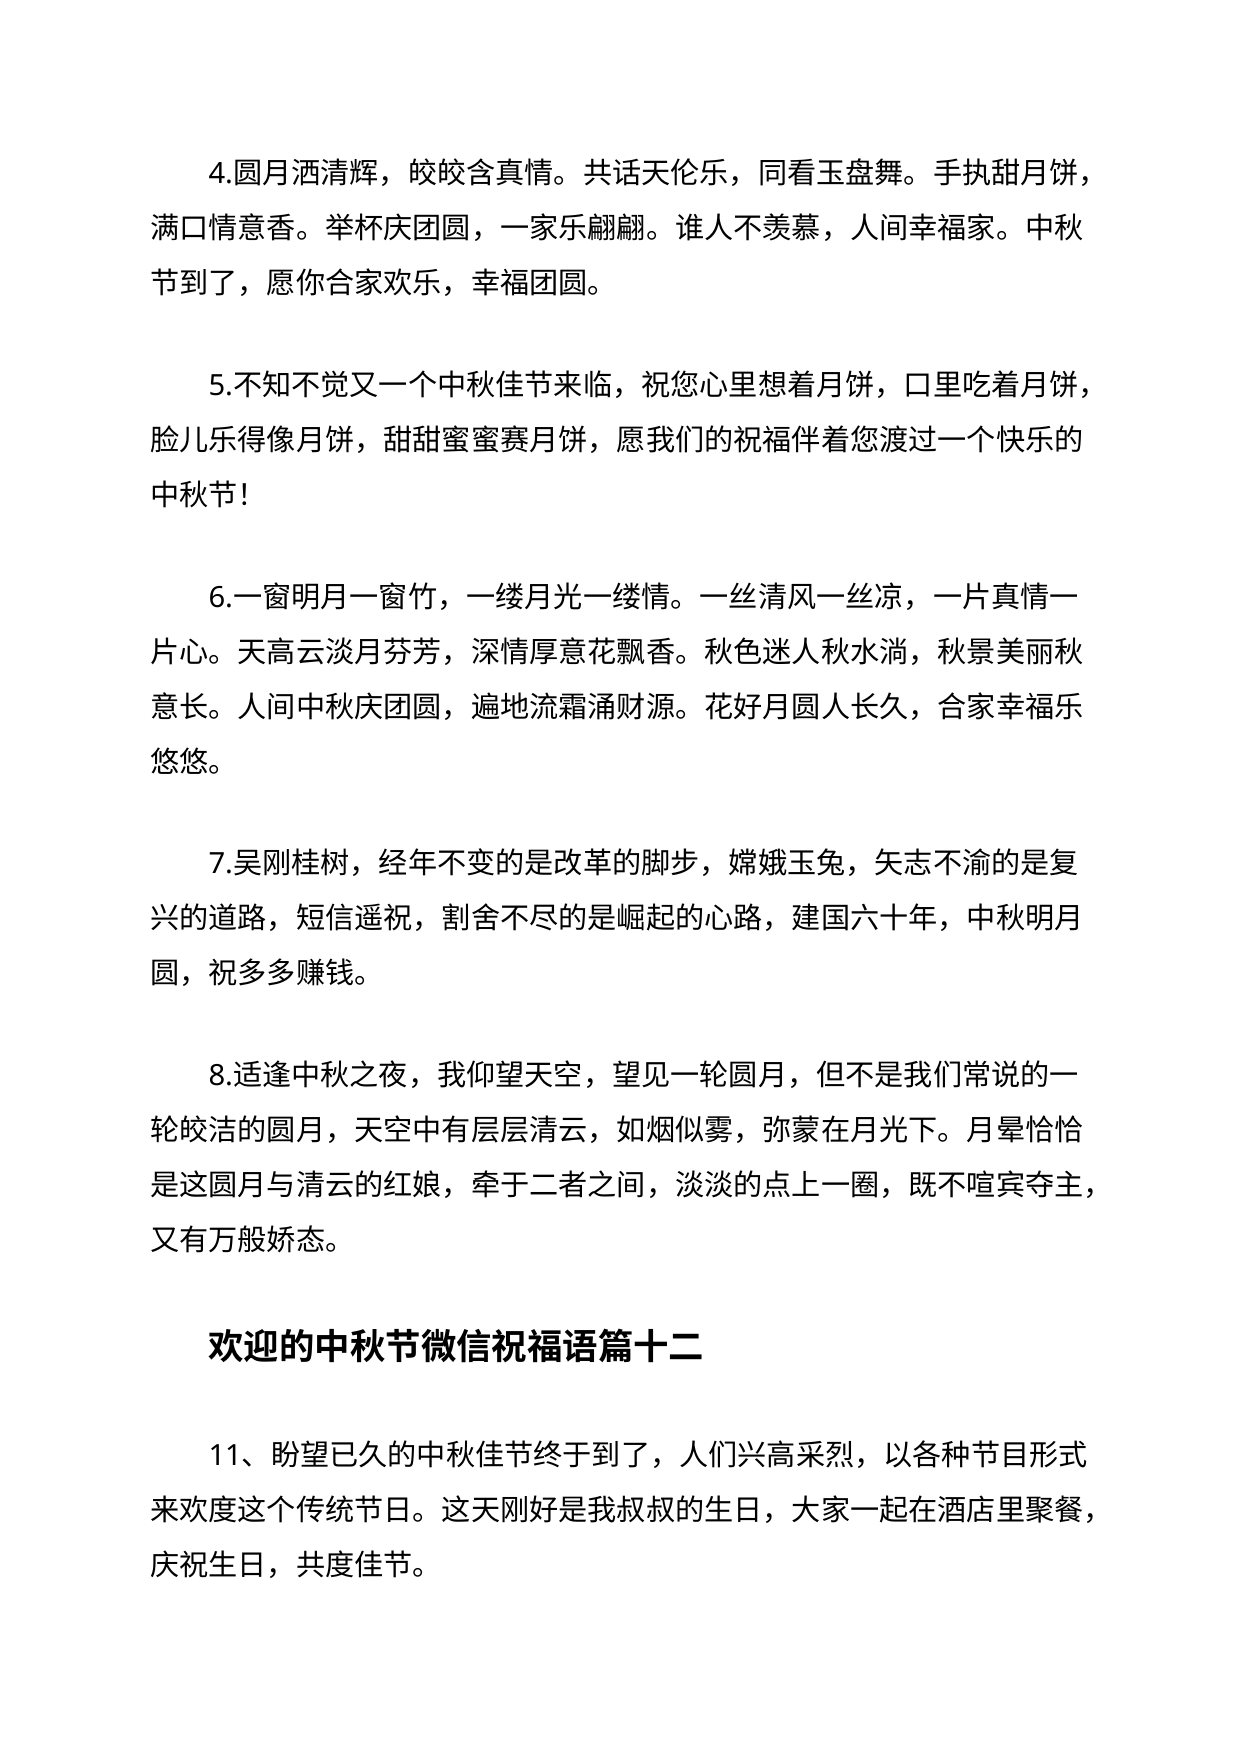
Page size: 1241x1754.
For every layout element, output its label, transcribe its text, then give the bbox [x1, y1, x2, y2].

text 7.吴刚桂树，经年不变的是改革的脚步，嫦娥玉兔，矢志不渝的是复兴的道路，短信遥祝，割舍不尽的是崛起的心路，建国六十年，中秋明月圆，祝多多赚钱。 [150, 840, 1090, 992]
text 6.一窗明月一窗竹，一缕月光一缕情。一丝清风一丝凉，一片真情一片心。天高云淡月芬芳，深情厚意花飘香。秋色迷人秋水淌，秋景美丽秋意长。人间中秋庆团圆，遍地流霜涌财源。花好月圆人长久，合家幸福乐悠悠。 [150, 573, 1090, 780]
text 欢迎的中秋节微信祝福语篇十二 [150, 1318, 1090, 1369]
text 5.不知不觉又一个中秋佳节来临，祝您心里想着月饼，口里吃着月饼，脸儿乐得像月饼，甜甜蜜蜜赛月饼，愿我们的祝福伴着您渡过一个快乐的中秋节！ [150, 362, 1090, 514]
text 8.适逢中秋之夜，我仰望天空，望见一轮圆月，但不是我们常说的一轮皎洁的圆月，天空中有层层清云，如烟似雾，弥蒙在月光下。月晕恰恰是这圆月与清云的红娘，牵于二者之间，淡淡的点上一圈，既不喧宾夺主，又有万般娇态。 [150, 1052, 1090, 1259]
text 4.圆月洒清辉，皎皎含真情。共话天伦乐，同看玉盘舞。手执甜月饼，满口情意香。举杯庆团圆，一家乐翩翩。谁人不羡慕，人间幸福家。中秋节到了，愿你合家欢乐，幸福团圆。 [150, 150, 1090, 302]
text 11、盼望已久的中秋佳节终于到了，人们兴高采烈，以各种节目形式来欢度这个传统节日。这天刚好是我叔叔的生日，大家一起在酒店里聚餐，庆祝生日，共度佳节。 [150, 1432, 1090, 1584]
